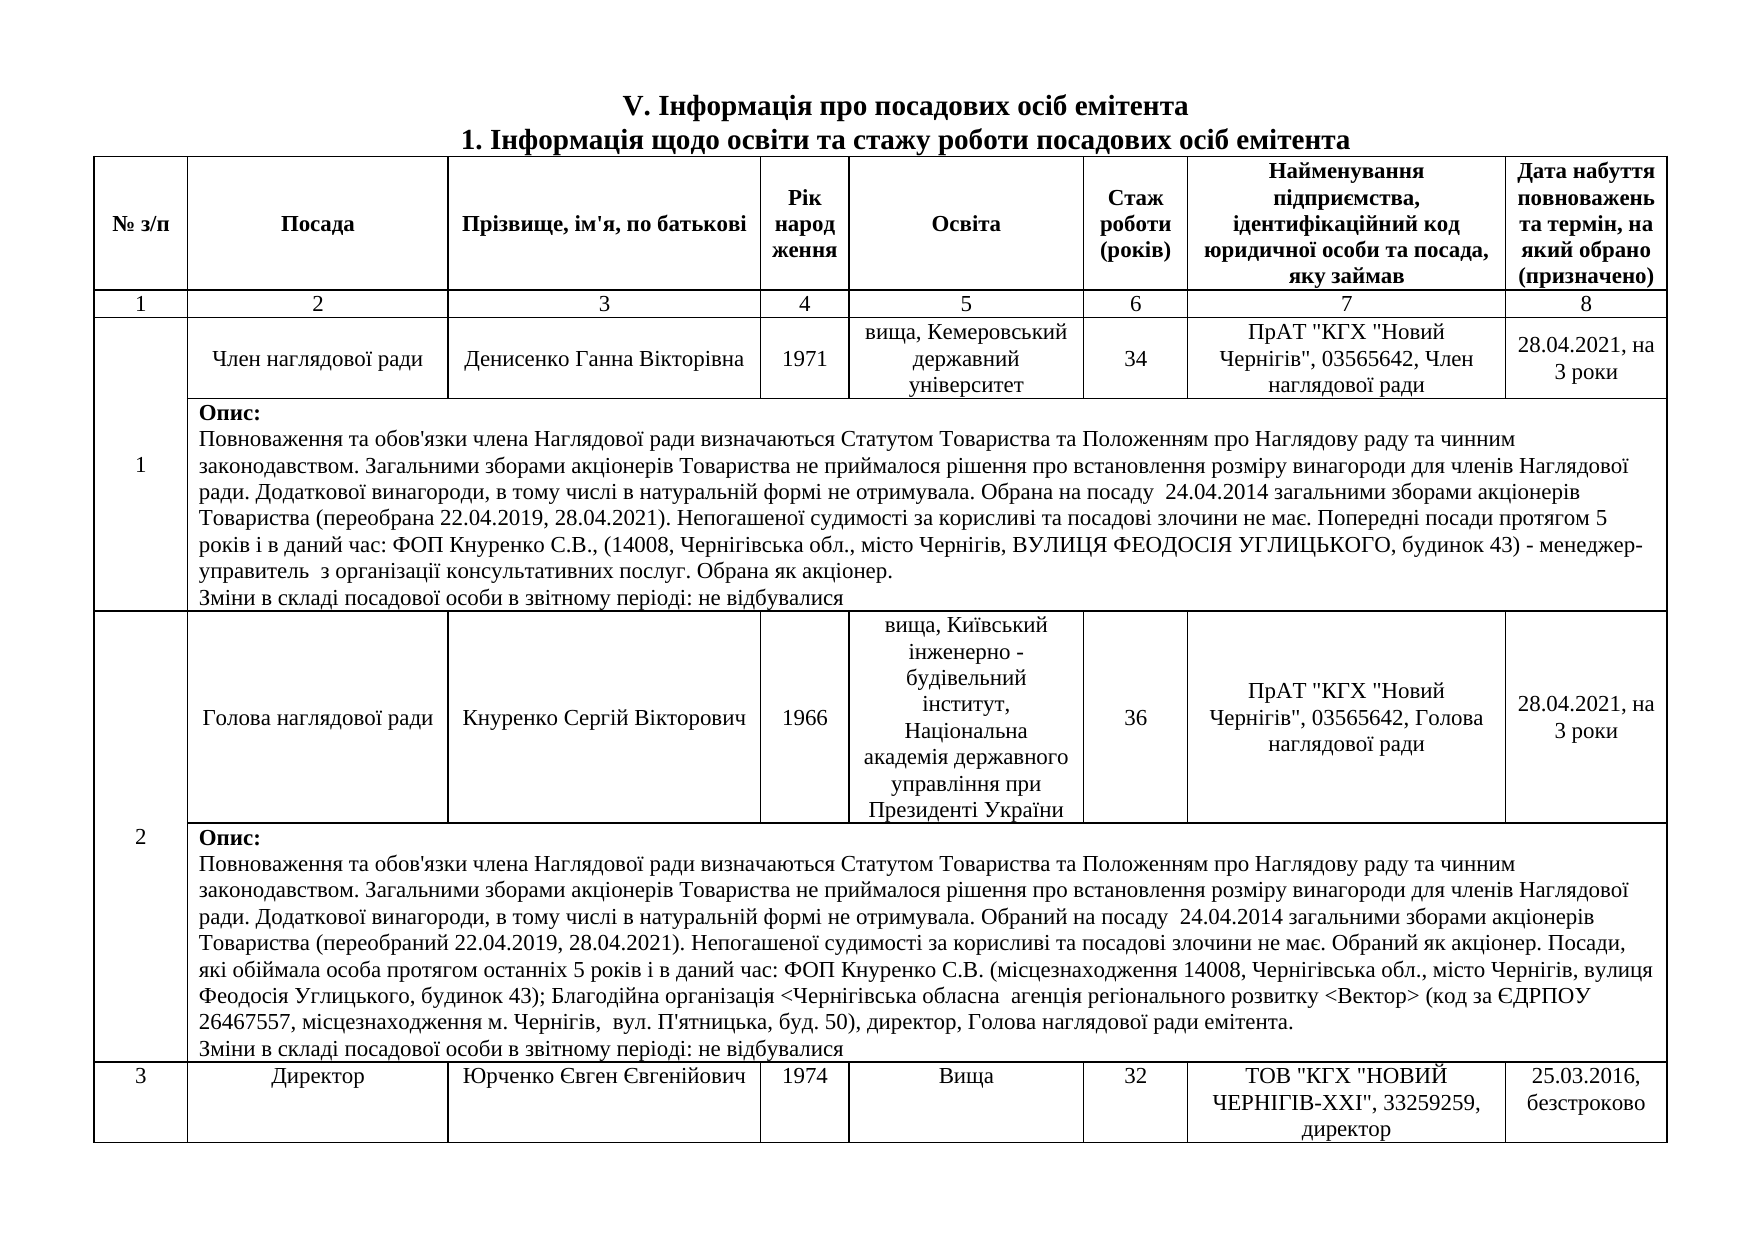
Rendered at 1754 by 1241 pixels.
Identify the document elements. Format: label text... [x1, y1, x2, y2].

table_cell 1971 [761, 318, 848, 397]
table_cell Денисенко Ганна Вiкторiвна [449, 318, 760, 397]
table_header Стаж роботи (років) [1084, 157, 1187, 289]
table_cell Вища [850, 1063, 1083, 1142]
table_cell 3 [449, 291, 760, 317]
table_cell 2 [188, 291, 447, 317]
table_cell 28.04.2021, на 3 роки [1506, 318, 1666, 397]
table_header Рік народження [761, 157, 848, 289]
table_cell 5 [850, 291, 1083, 317]
table_cell 1 [95, 318, 187, 610]
table_cell Голова наглядової ради [188, 612, 447, 822]
table_cell 28.04.2021, на 3 роки [1506, 612, 1666, 822]
table_header Освіта [850, 157, 1083, 289]
table_cell 8 [1506, 291, 1666, 317]
table_cell 1974 [761, 1063, 848, 1142]
table_cell ТОВ "КГХ "НОВИЙ ЧЕРНIГIВ-ХХI", 33259259, директор [1188, 1063, 1505, 1142]
text V. Інформація про посадових осіб емітента [146, 88, 1665, 122]
table_cell Юрченко Євген Євгенiйович [449, 1063, 760, 1142]
table_cell вища, Кемеровський державний унiверситет [850, 318, 1083, 397]
table_cell 1966 [761, 612, 848, 822]
table_cell 2 [95, 612, 187, 1061]
table_cell 1 [95, 291, 187, 317]
table_cell Опис: Повноваження та обов'язки члена Наглядової ради визначаються Статутом Товариства та Положенням про Наглядову раду та чинним законодавством. Загальними зборами акцiонерiв Товариства не приймалося рiшення про встановлення розмiру винагороди для членiв Наглядової ради. Додаткової винагороди, в тому числi в натуральнiй формi не отримувала. Обраний на посаду 24.04.2014 загальними зборами акцiонерiв Товариства (переобраний 22.04.2019, 28.04.2021). Непогашеної судимостi за корисливi та посадовi злочини не має. Обраний як акцiонер. Посади, якi обiймала особа протягом останнiх 5 рокiв i в даний час: ФОП Кнуренко С.В. (мiсцезнаходження 14008, Чернiгiвська обл., мiсто Чернiгiв, вулиця Феодосiя Углицького, будинок 43); Благодiйна органiзацiя <Чернiгiвська обласна агенцiя регiонального розвитку <Вектор> (код за ЄДРПОУ 26467557, мiсцезнаходження м. Чернiгiв, вул. П'ятницька, буд. 50), директор, Голова наглядової ради емiтента. Змiни в складi посадової особи в звiтному перiодi: не вiдбувалися [188, 824, 1666, 1061]
table_header Прізвище, ім'я, по батькові [449, 157, 760, 289]
text 1. Інформація щодо освіти та стажу роботи посадових осіб емітента [146, 122, 1665, 156]
table_cell ПрАТ "КГХ "Новий Чернiгiв", 03565642, Голова наглядової ради [1188, 612, 1505, 822]
table_cell Кнуренко Сергiй Вiкторович [449, 612, 760, 822]
table_header Дата набуття повноважень та термін, на який обрано (призначено) [1506, 157, 1666, 289]
table_cell 34 [1084, 318, 1187, 397]
table_cell 36 [1084, 612, 1187, 822]
table_cell 32 [1084, 1063, 1187, 1142]
table_header № з/п [95, 157, 187, 289]
table_cell 6 [1084, 291, 1187, 317]
table_cell 3 [95, 1063, 187, 1142]
table_cell вища, Київський iнженерно - будiвельний iнститут, Нацiональна академiя державного управлiння при Президентi України [850, 612, 1083, 822]
table_cell 4 [761, 291, 848, 317]
table_cell 7 [1188, 291, 1505, 317]
table_header Посада [188, 157, 447, 289]
table_cell 25.03.2016, безстроково [1506, 1063, 1666, 1142]
table_header Найменування підприємства, ідентифікаційний код юридичної особи та посада, яку займав [1188, 157, 1505, 289]
table_cell Директор [188, 1063, 447, 1142]
table_cell ПрАТ "КГХ "Новий Чернiгiв", 03565642, Член наглядової ради [1188, 318, 1505, 397]
table_cell Опис: Повноваження та обов'язки члена Наглядової ради визначаються Статутом Товариства та Положенням про Наглядову раду та чинним законодавством. Загальними зборами акцiонерiв Товариства не приймалося рiшення про встановлення розмiру винагороди для членiв Наглядової ради. Додаткової винагороди, в тому числi в натуральнiй формi не отримувала. Обрана на посаду 24.04.2014 загальними зборами акцiонерiв Товариства (переобрана 22.04.2019, 28.04.2021). Непогашеної судимостi за корисливi та посадовi злочини не має. Попереднi посади протягом 5 рокiв i в даний час: ФОП Кнуренко С.В., (14008, Чернiгiвська обл., мiсто Чернiгiв, ВУЛИЦЯ ФЕОДОСIЯ УГЛИЦЬКОГО, будинок 43) - менеджер-управитель з органiзацiї консультативних послуг. Обрана як акцiонер. Змiни в складi посадової особи в звiтному перiодi: не вiдбувалися [188, 399, 1666, 610]
table_cell Член наглядової ради [188, 318, 447, 397]
